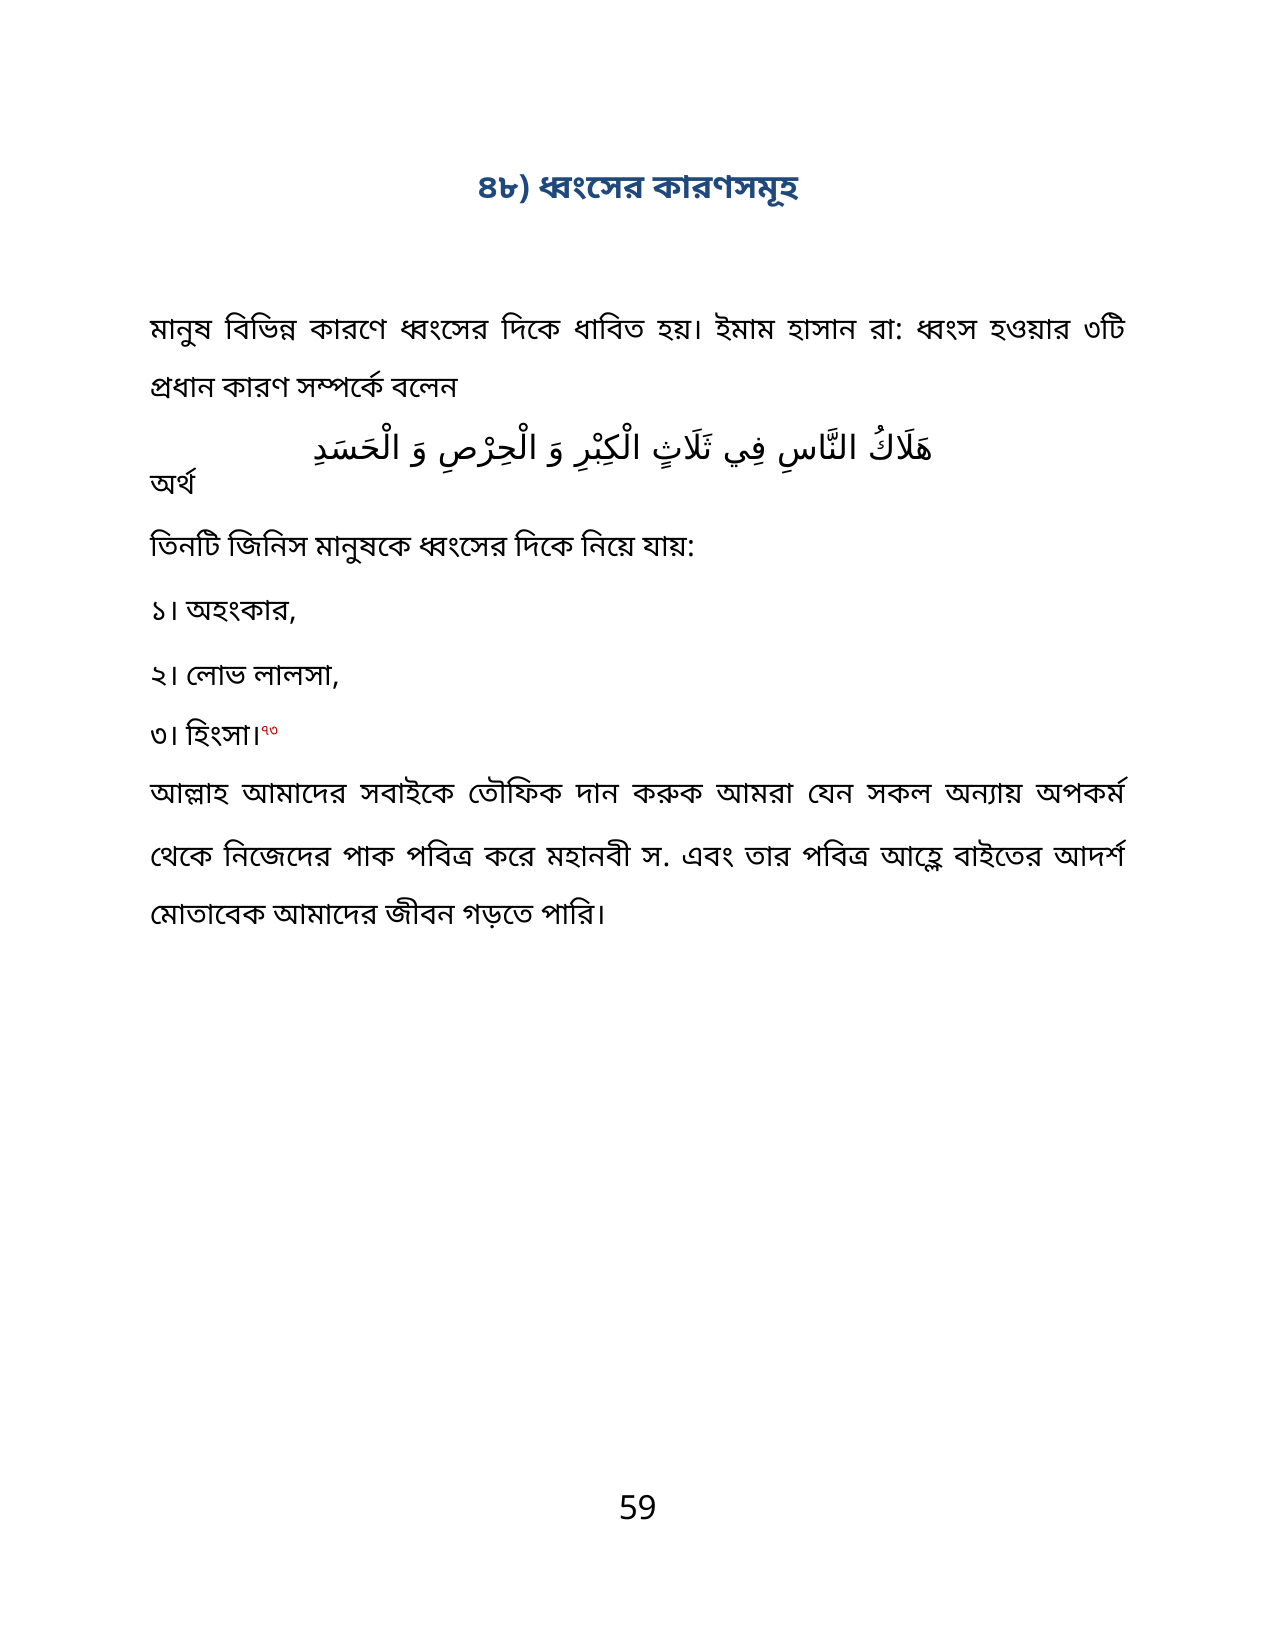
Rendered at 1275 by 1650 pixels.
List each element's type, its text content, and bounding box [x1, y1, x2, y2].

text ৩। হিংসা।৭৩ [150, 719, 1125, 757]
text মানুষ বিভিন্ন কারণে ধ্বংসের দিকে ধাবিত হয়। ইমাম হাসান রা: ধ্বংস হওয়ার ৩টি প্রধান কারণ সম্পর্কে বলেন [150, 308, 1125, 409]
text অর্থ [150, 467, 1125, 506]
text ২। লোভ লালসা, [150, 654, 1125, 697]
text আল্লাহ আমাদের সবাইকে তৌফিক দান করুক আমরা যেন সকল অন্যায় অপকর্ম থেকে নিজেদের পাক পবিত্র করে মহানবী স. এবং তার পবিত্র আহ্লে বাইতের আদর্শ মোতাবেক আমাদের জীবন গড়তে পারি। [150, 777, 1125, 936]
text ১। অহংকার, [150, 590, 1125, 633]
text هَلَاكُ النَّاسِ فِي ثَلَاثٍ الْكِبْرِ وَ الْحِرْصِ وَ الْحَسَدِ [150, 428, 1125, 467]
text তিনটি জিনিস মানুষকে ধ্বংসের দিকে নিয়ে যায়: [150, 525, 1125, 568]
subtitle ৪৮) ধ্বংসের কারণসমূহ [150, 162, 1125, 212]
